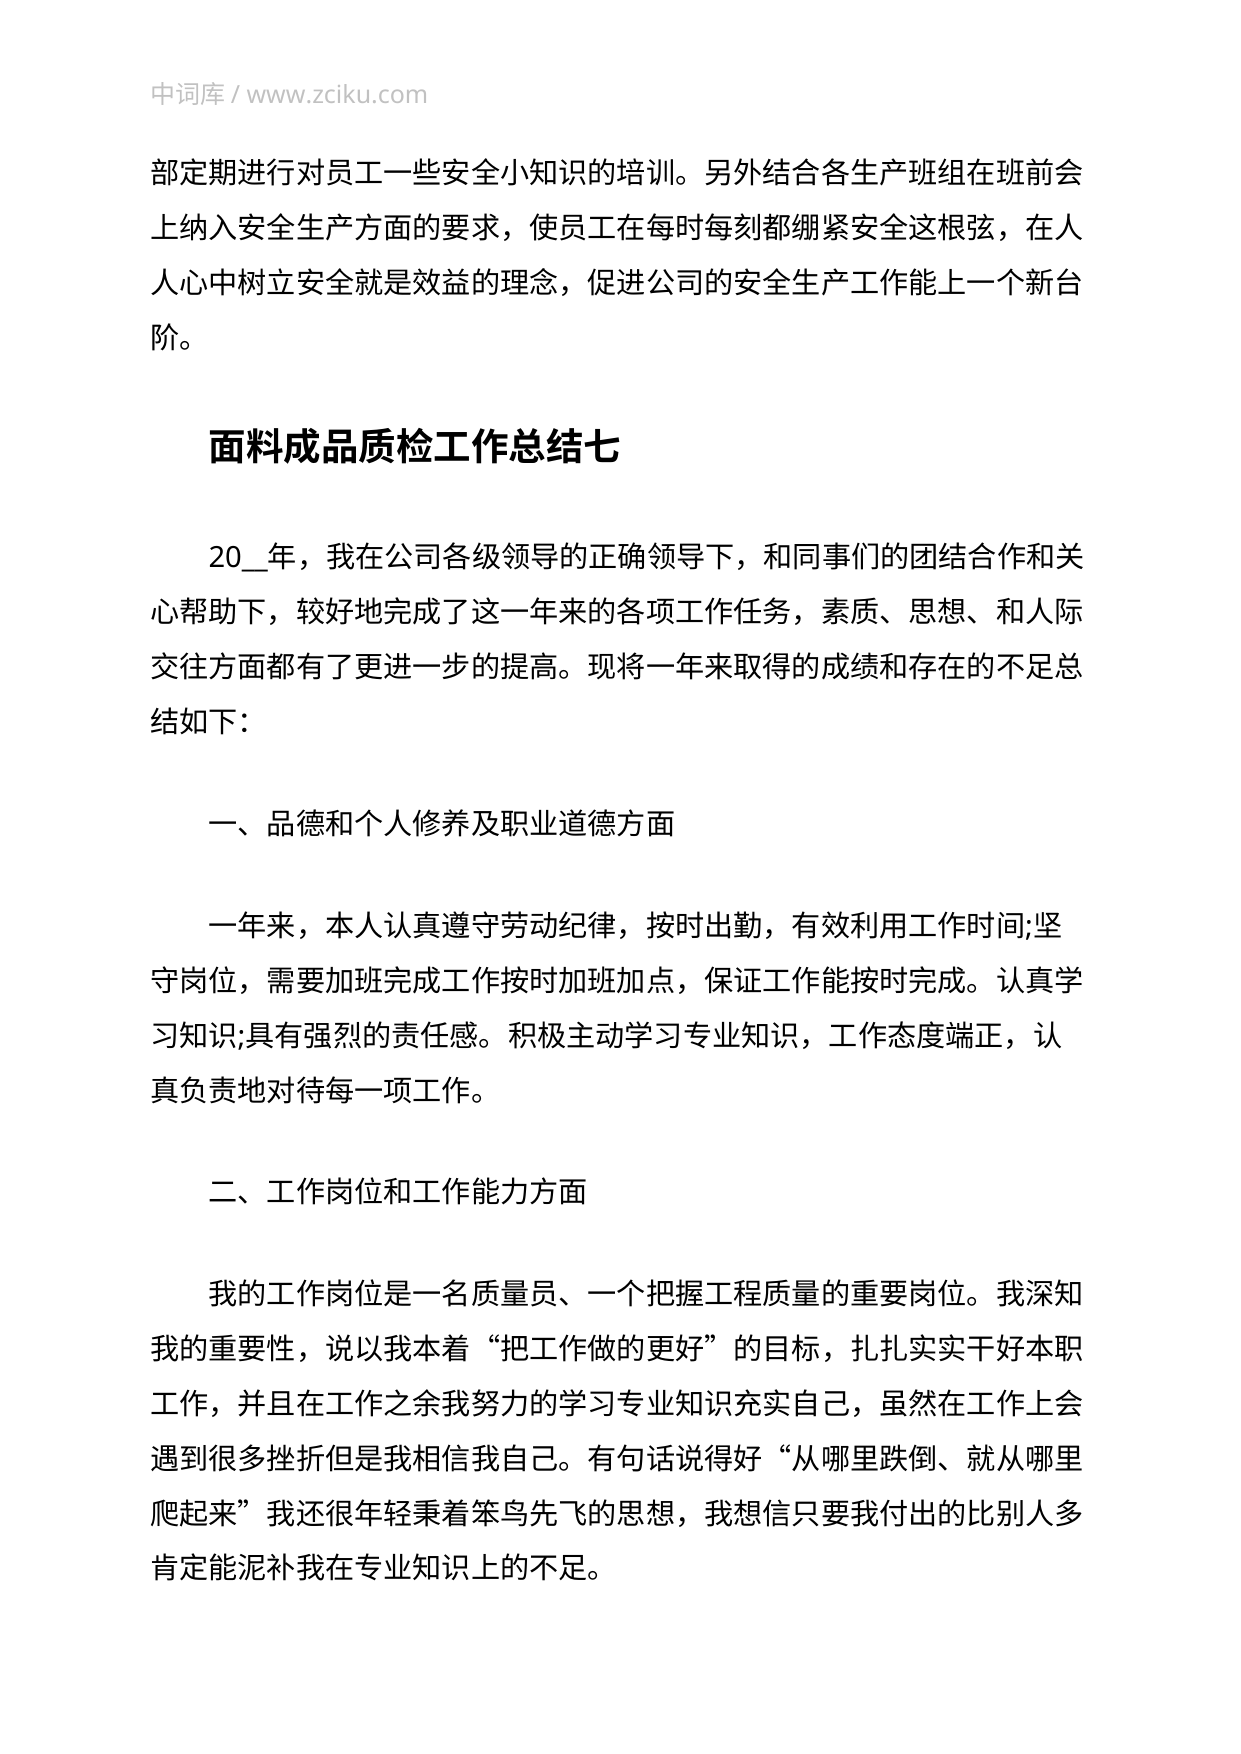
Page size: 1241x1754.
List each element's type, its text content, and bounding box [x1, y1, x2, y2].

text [150, 150, 1090, 357]
text 一、品德和个人修养及职业道德方面 [150, 800, 1090, 843]
text 一年来，本人认真遵守劳动纪律，按时出勤，有效利用工作时间;坚守岗位，需要加班完成工作按时加班加点，保证工作能按时完成。认真学习知识;具有强烈的责任感。积极主动学习专业知识，工作态度端正，认真负责地对待每一项工作。 [150, 902, 1090, 1109]
text 我的工作岗位是一名质量员、一个把握工程质量的重要岗位。我深知我的重要性，说以我本着“把工作做的更好”的目标，扎扎实实干好本职工作，并且在工作之余我努力的学习专业知识充实自己，虽然在工作上会遇到很多挫折但是我相信我自己。有句话说得好“从哪里跌倒、就从哪里爬起来”我还很年轻秉着笨鸟先飞的思想，我想信只要我付出的比别人多肯定能泥补我在专业知识上的不足。 [150, 1271, 1090, 1587]
text 面料成品质检工作总结七 [150, 416, 1090, 471]
text 二、工作岗位和工作能力方面 [150, 1169, 1090, 1211]
text 20__年，我在公司各级领导的正确领导下，和同事们的团结合作和关心帮助下，较好地完成了这一年来的各项工作任务，素质、思想、和人际交往方面都有了更进一步的提高。现将一年来取得的成绩和存在的不足总结如下： [150, 534, 1090, 741]
